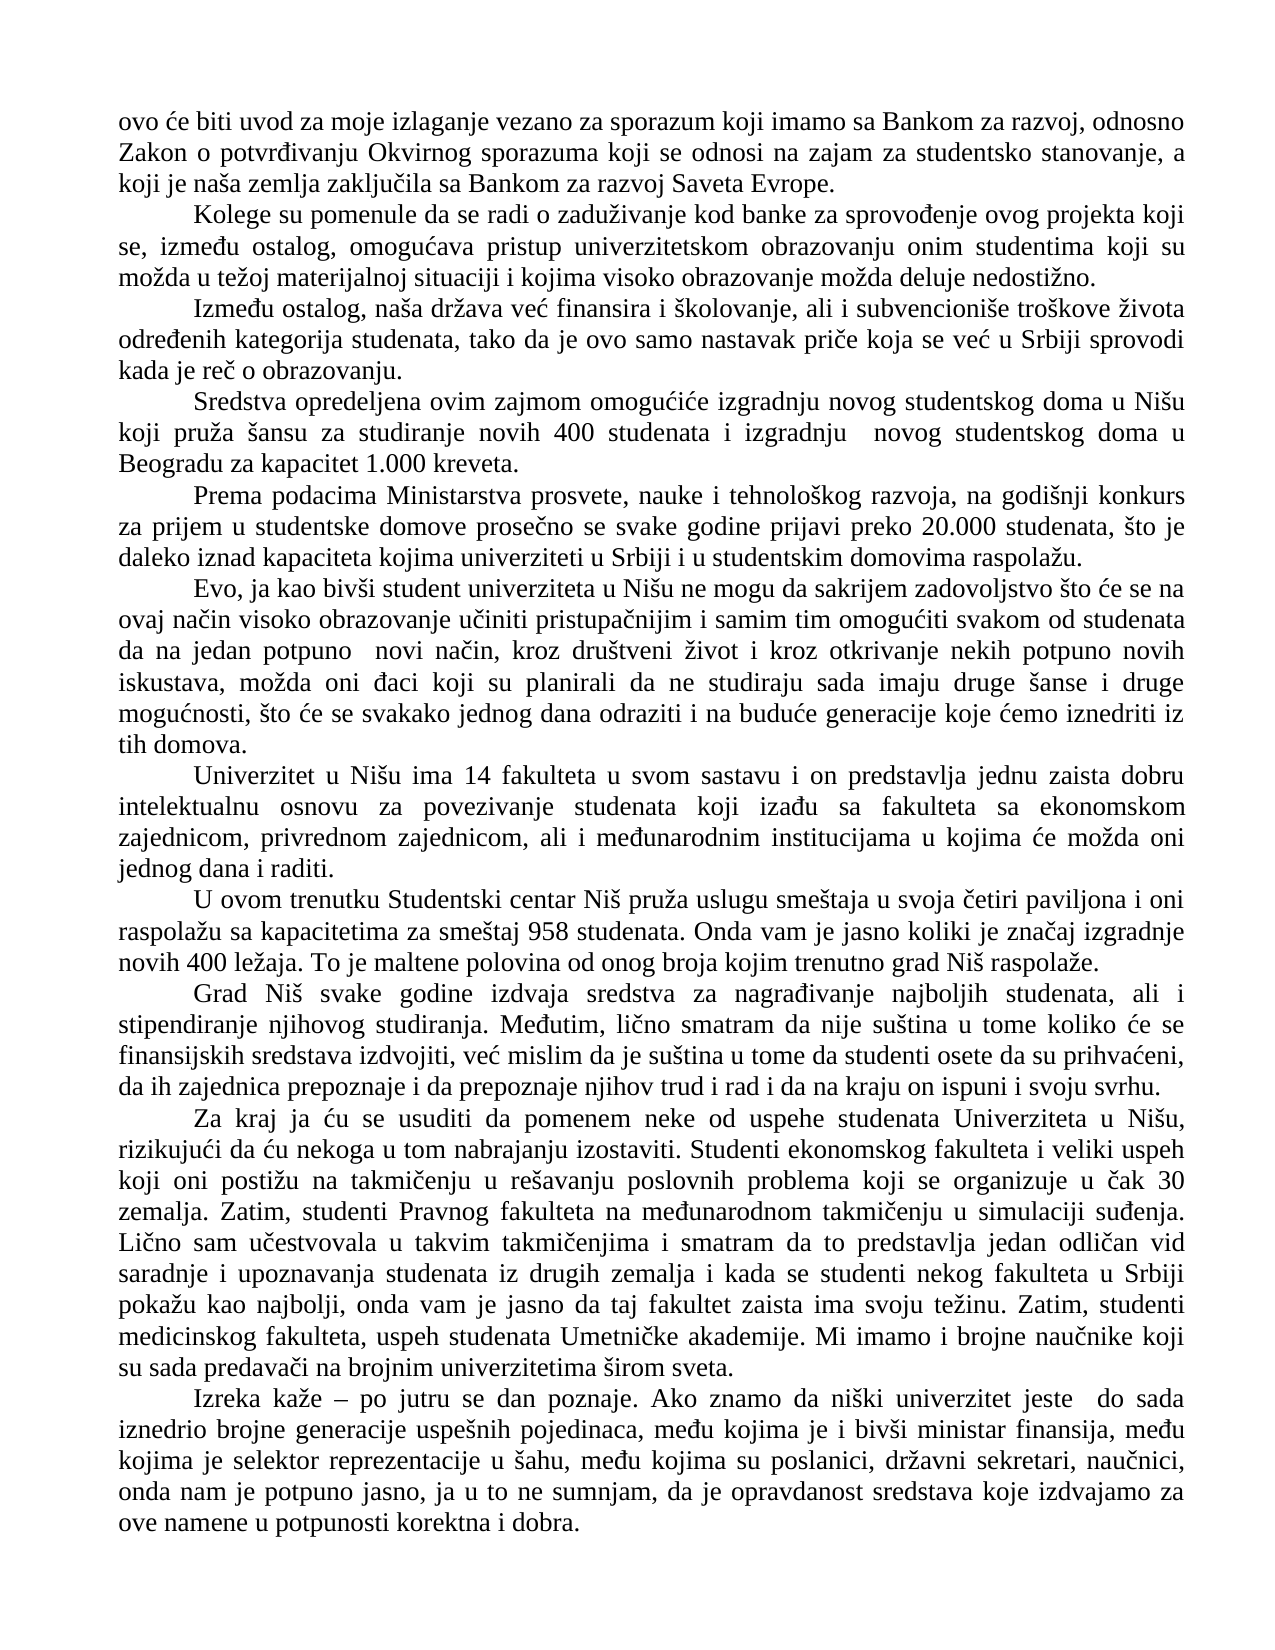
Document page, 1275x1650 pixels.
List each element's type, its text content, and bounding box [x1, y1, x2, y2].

text Prema podacima Ministarstva prosvete, nauke i tehnološkog razvoja, na godišnji konkurs za prijem u studentske domove prosečno se svake godine prijavi preko 20.000 studenata, što je daleko iznad kapaciteta kojima univerziteti u Srbiji i u studentskim domovima raspolažu. [118, 479, 1186, 572]
text Univerzitet u Nišu ima 14 fakulteta u svom sastavu i on predstavlja jednu zaista dobru intelektualnu osnovu za povezivanje studenata koji izađu sa fakulteta sa ekonomskom zajednicom, privrednom zajednicom, ali i međunarodnim institucijama u kojima će možda oni jednog dana i raditi. [118, 759, 1186, 884]
text Između ostalog, naša država već finansira i školovanje, ali i subvencioniše troškove života određenih kategorija studenata, tako da je ovo samo nastavak priče koja se već u Srbiji sprovodi kada je reč o obrazovanju. [118, 292, 1186, 385]
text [118, 105, 1186, 198]
text Kolege su pomenule da se radi o zaduživanje kod banke za sprovođenje ovog projekta koji se, između ostalog, omogućava pristup univerzitetskom obrazovanju onim studentima koji su možda u težoj materijalnoj situaciji i kojima visoko obrazovanje možda deluje nedostižno. [118, 198, 1186, 292]
text Izreka kaže – po jutru se dan poznaje. Ako znamo da niški univerzitet jeste do sada iznedrio brojne generacije uspešnih pojedinaca, među kojima je i bivši ministar finansija, među kojima je selektor reprezentacije u šahu, među kojima su poslanici, državni sekretari, naučnici, onda nam je potpuno jasno, ja u to ne sumnjam, da je opravdanost sredstava koje izdvajamo za ove namene u potpunosti korektna i dobra. [118, 1382, 1186, 1538]
text Sredstva opredeljena ovim zajmom omogućiće izgradnju novog studentskog doma u Nišu koji pruža šansu za studiranje novih 400 studenata i izgradnju novog studentskog doma u Beogradu za kapacitet 1.000 kreveta. [118, 385, 1186, 479]
text U ovom trenutku Studentski centar Niš pruža uslugu smeštaja u svoja četiri paviljona i oni raspolažu sa kapacitetima za smeštaj 958 studenata. Onda vam je jasno koliki je značaj izgradnje novih 400 ležaja. To je maltene polovina od onog broja kojim trenutno grad Niš raspolaže. [118, 884, 1186, 977]
text Evo, ja kao bivši student univerziteta u Nišu ne mogu da sakrijem zadovoljstvo što će se na ovaj način visoko obrazovanje učiniti pristupačnijim i samim tim omogućiti svakom od studenata da na jedan potpuno novi način, kroz društveni život i kroz otkrivanje nekih potpuno novih iskustava, možda oni đaci koji su planirali da ne studiraju sada imaju druge šanse i druge mogućnosti, što će se svakako jednog dana odraziti i na buduće generacije koje ćemo iznedriti iz tih domova. [118, 572, 1186, 759]
text Za kraj ja ću se usuditi da pomenem neke od uspehe studenata Univerziteta u Nišu, rizikujući da ću nekoga u tom nabrajanju izostaviti. Studenti ekonomskog fakulteta i veliki uspeh koji oni postižu na takmičenju u rešavanju poslovnih problema koji se organizuje u čak 30 zemalja. Zatim, studenti Pravnog fakulteta na međunarodnom takmičenju u simulaciji suđenja. Lično sam učestvovala u takvim takmičenjima i smatram da to predstavlja jedan odličan vid saradnje i upoznavanja studenata iz drugih zemalja i kada se studenti nekog fakulteta u Srbiji pokažu kao najbolji, onda vam je jasno da taj fakultet zaista ima svoju težinu. Zatim, studenti medicinskog fakulteta, uspeh studenata Umetničke akademije. Mi imamo i brojne naučnike koji su sada predavači na brojnim univerzitetima širom sveta. [118, 1102, 1186, 1382]
text Grad Niš svake godine izdvaja sredstva za nagrađivanje najboljih studenata, ali i stipendiranje njihovog studiranja. Međutim, lično smatram da nije suština u tome koliko će se finansijskih sredstava izdvojiti, već mislim da je suština u tome da studenti osete da su prihvaćeni, da ih zajednica prepoznaje i da prepoznaje njihov trud i rad i da na kraju on ispuni i svoju svrhu. [118, 977, 1186, 1102]
